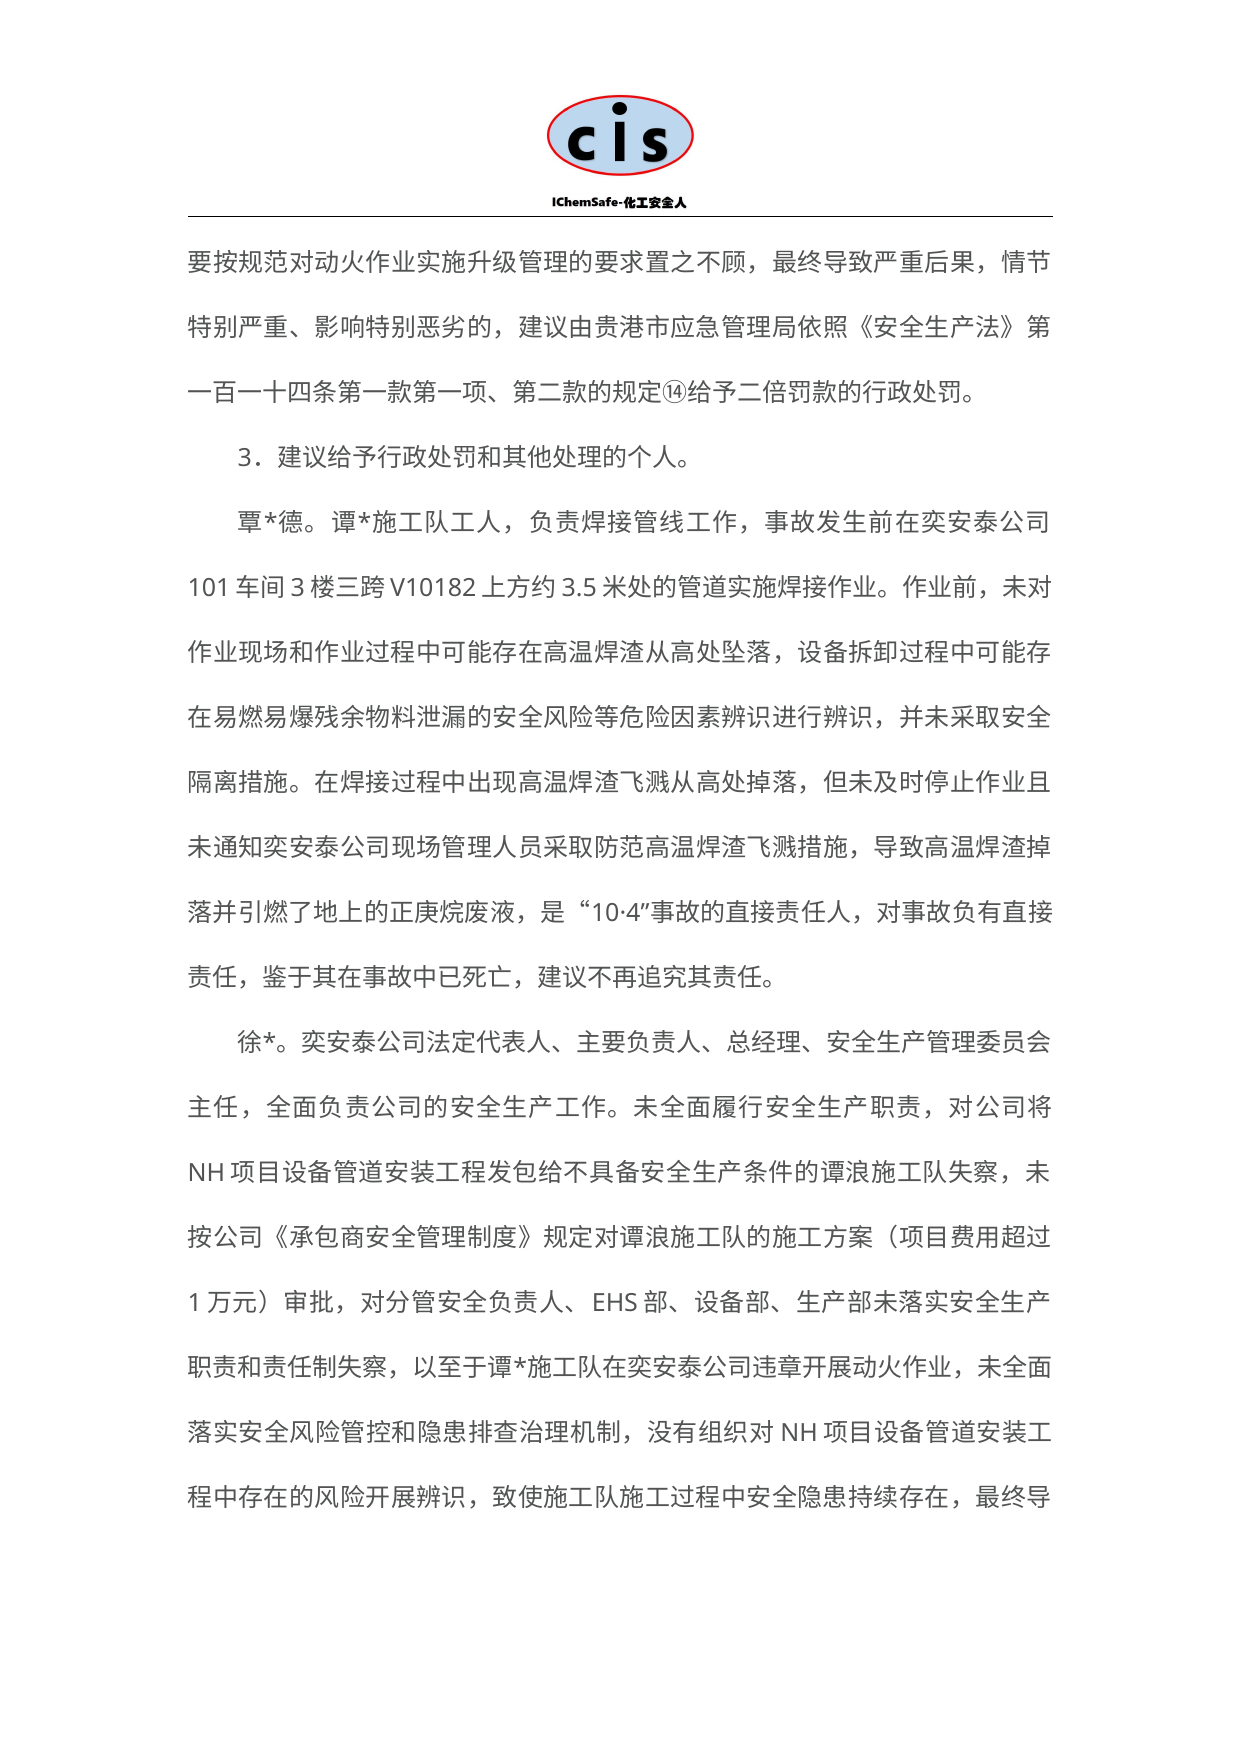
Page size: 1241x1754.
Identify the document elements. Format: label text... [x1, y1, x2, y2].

text 3．建议给予行政处罚和其他处理的个人。 [187, 423, 1053, 488]
picture [544, 88, 696, 214]
text 覃*德。谭*施工队工人，负责焊接管线工作，事故发生前在奕安泰公司101车间3楼三跨V10182上方约3.5米处的管道实施焊接作业。作业前，未对作业现场和作业过程中可能存在高温焊渣从高处坠落，设备拆卸过程中可能存在易燃易爆残余物料泄漏的安全风险等危险因素辨识进行辨识，并未采取安全隔离措施。在焊接过程中出现高温焊渣飞溅从高处掉落，但未及时停止作业且未通知奕安泰公司现场管理人员采取防范高温焊渣飞溅措施，导致高温焊渣掉落并引燃了地上的正庚烷废液，是“10·4”事故的直接责任人，对事故负有直接责任，鉴于其在事故中已死亡，建议不再追究其责任。 [187, 488, 1053, 1008]
